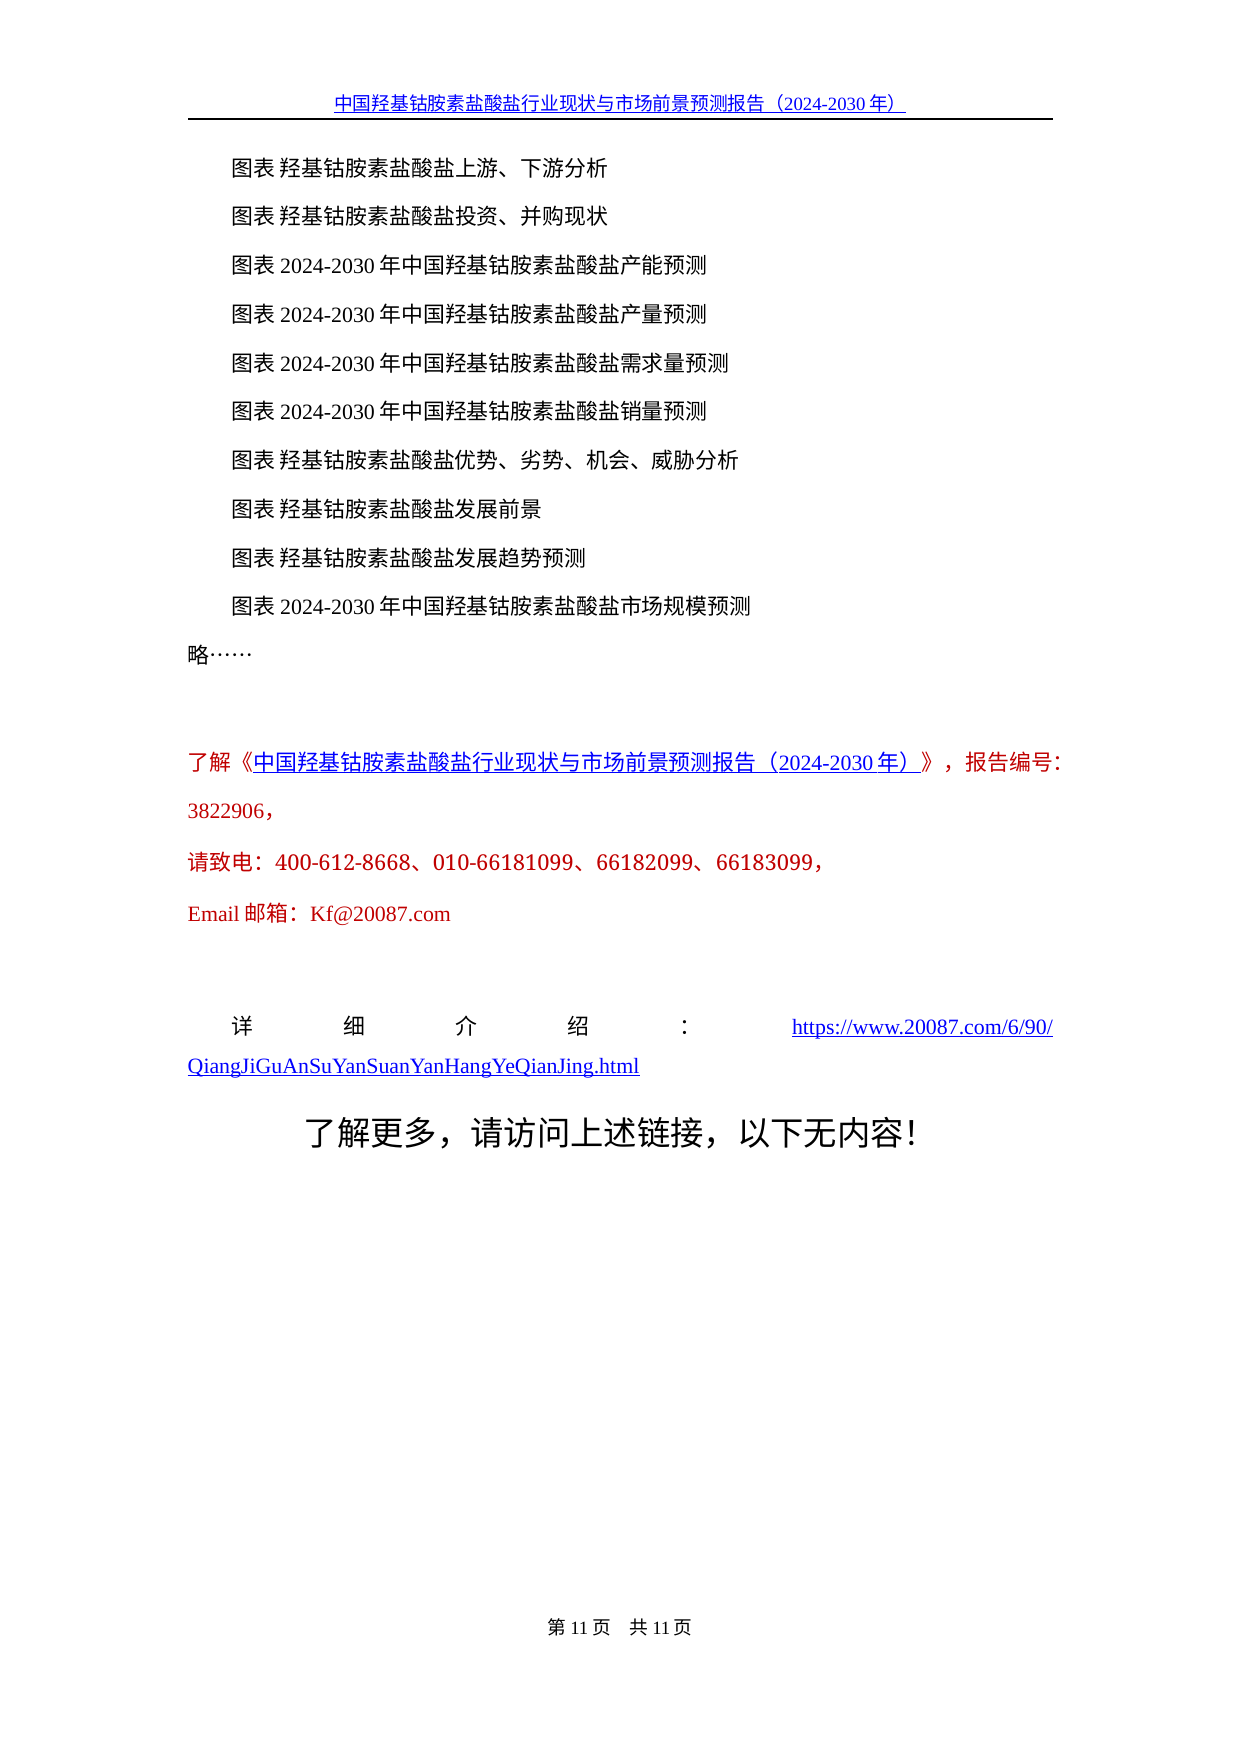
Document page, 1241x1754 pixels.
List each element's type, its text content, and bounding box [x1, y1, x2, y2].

text 详细介绍：https://www.20087.com/6/90/QiangJiGuAnSuYanSuanYanHangYeQianJing.html [187, 1009, 1053, 1082]
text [187, 150, 1053, 670]
text Email邮箱：Kf@20087.com [187, 896, 1053, 928]
title 了解更多，请访问上述链接，以下无内容！ [187, 1098, 1053, 1163]
text 了解《中国羟基钴胺素盐酸盐行业现状与市场前景预测报告（2024-2030年）》，报告编号：3822906， [187, 744, 1053, 825]
text 请致电：400-612-8668、010-66181099、66182099、66183099， [187, 844, 1053, 877]
